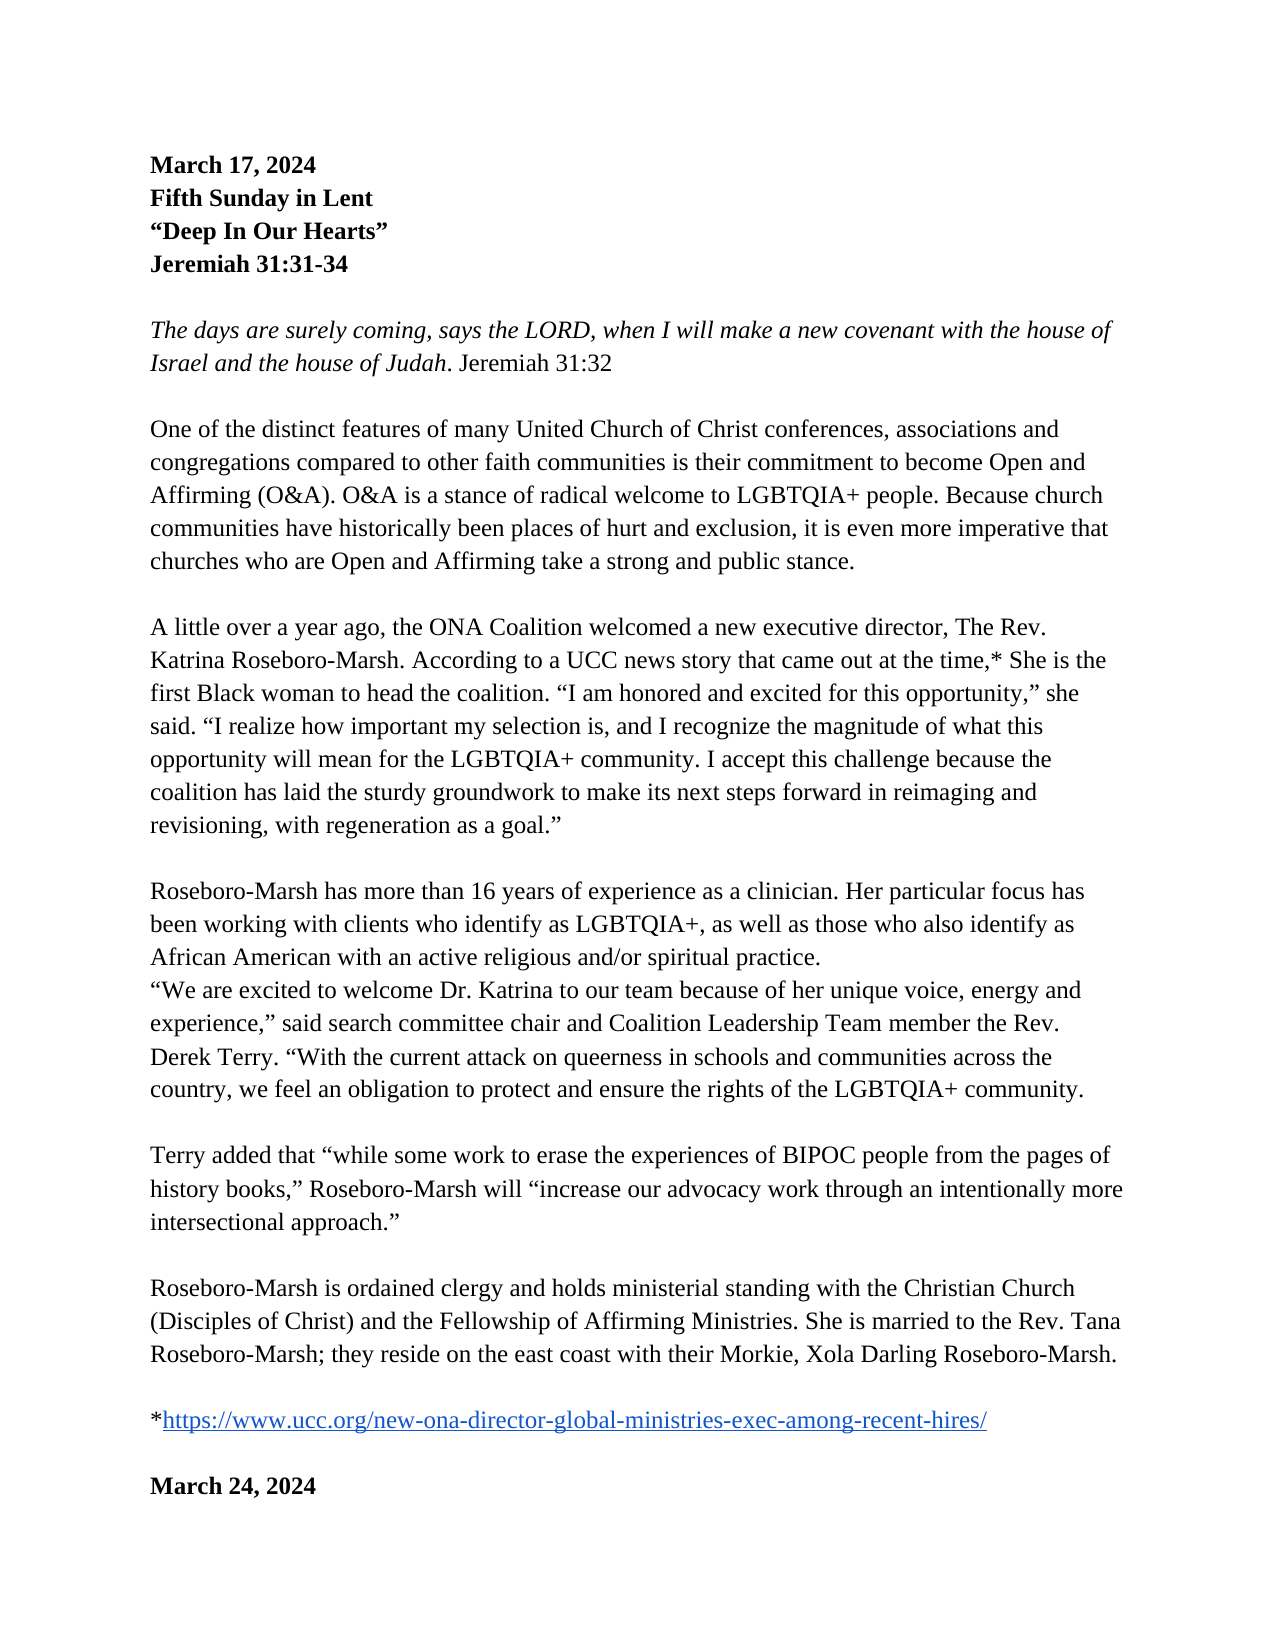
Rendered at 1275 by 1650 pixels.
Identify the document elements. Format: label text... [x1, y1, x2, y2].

text Roseboro-Marsh is ordained clergy and holds ministerial standing with the Christian Church (Disciples of Christ) and the Fellowship of Affirming Ministries. She is married to the Rev. Tana Roseboro-Marsh; they reside on the east coast with their Morkie, Xola Darling Roseboro-Marsh. [150, 1273, 1125, 1367]
text *https://www.ucc.org/new-ona-director-global-ministries-exec-among-recent-hires/ [150, 1405, 1125, 1433]
text Terry added that “while some work to erase the experiences of BIPOC people from the pages of history books,” Roseboro-Marsh will “increase our advocacy work through an intentionally more intersectional approach.” [150, 1141, 1125, 1235]
text “We are excited to welcome Dr. Katrina to our team because of her unique voice, energy and experience,” said search committee chair and Coalition Leadership Team member the Rev. Derek Terry. “With the current attack on queerness in schools and communities across the country, we feel an obligation to protect and ensure the rights of the LGBTQIA+ community. [150, 976, 1125, 1103]
text “Deep In Our Hearts” [150, 216, 1125, 245]
text March 17, 2024 [150, 150, 1125, 179]
text March 24, 2024 [150, 1471, 1125, 1499]
text Jeremiah 31:31-34 [150, 249, 1125, 278]
text The days are surely coming, says the LORD, when I will make a new covenant with the house of Israel and the house of Judah. Jeremiah 31:32 [150, 315, 1125, 377]
text A little over a year ago, the ONA Coalition welcomed a new executive director, The Rev. Katrina Roseboro-Marsh. According to a UCC news story that came out at the time,* She is the first Black woman to head the coalition. “I am honored and excited for this opportunity,” she said. “I realize how important my selection is, and I recognize the magnitude of what this opportunity will mean for the LGBTQIA+ community. I accept this challenge because the coalition has laid the sturdy groundwork to make its next steps forward in reimaging and revisioning, with regeneration as a goal.” [150, 612, 1125, 839]
text One of the distinct features of many United Church of Christ conferences, associations and congregations compared to other faith communities is their commitment to become Open and Affirming (O&A). O&A is a stance of radical welcome to LGBTQIA+ people. Because church communities have historically been places of hurt and exclusion, it is even more imperative that churches who are Open and Affirming take a strong and public stance. [150, 414, 1125, 575]
text Fifth Sunday in Lent [150, 183, 1125, 212]
text Roseboro-Marsh has more than 16 years of experience as a clinician. Her particular focus has been working with clients who identify as LGBTQIA+, as well as those who also identify as African American with an active religious and/or spiritual practice. [150, 876, 1125, 971]
